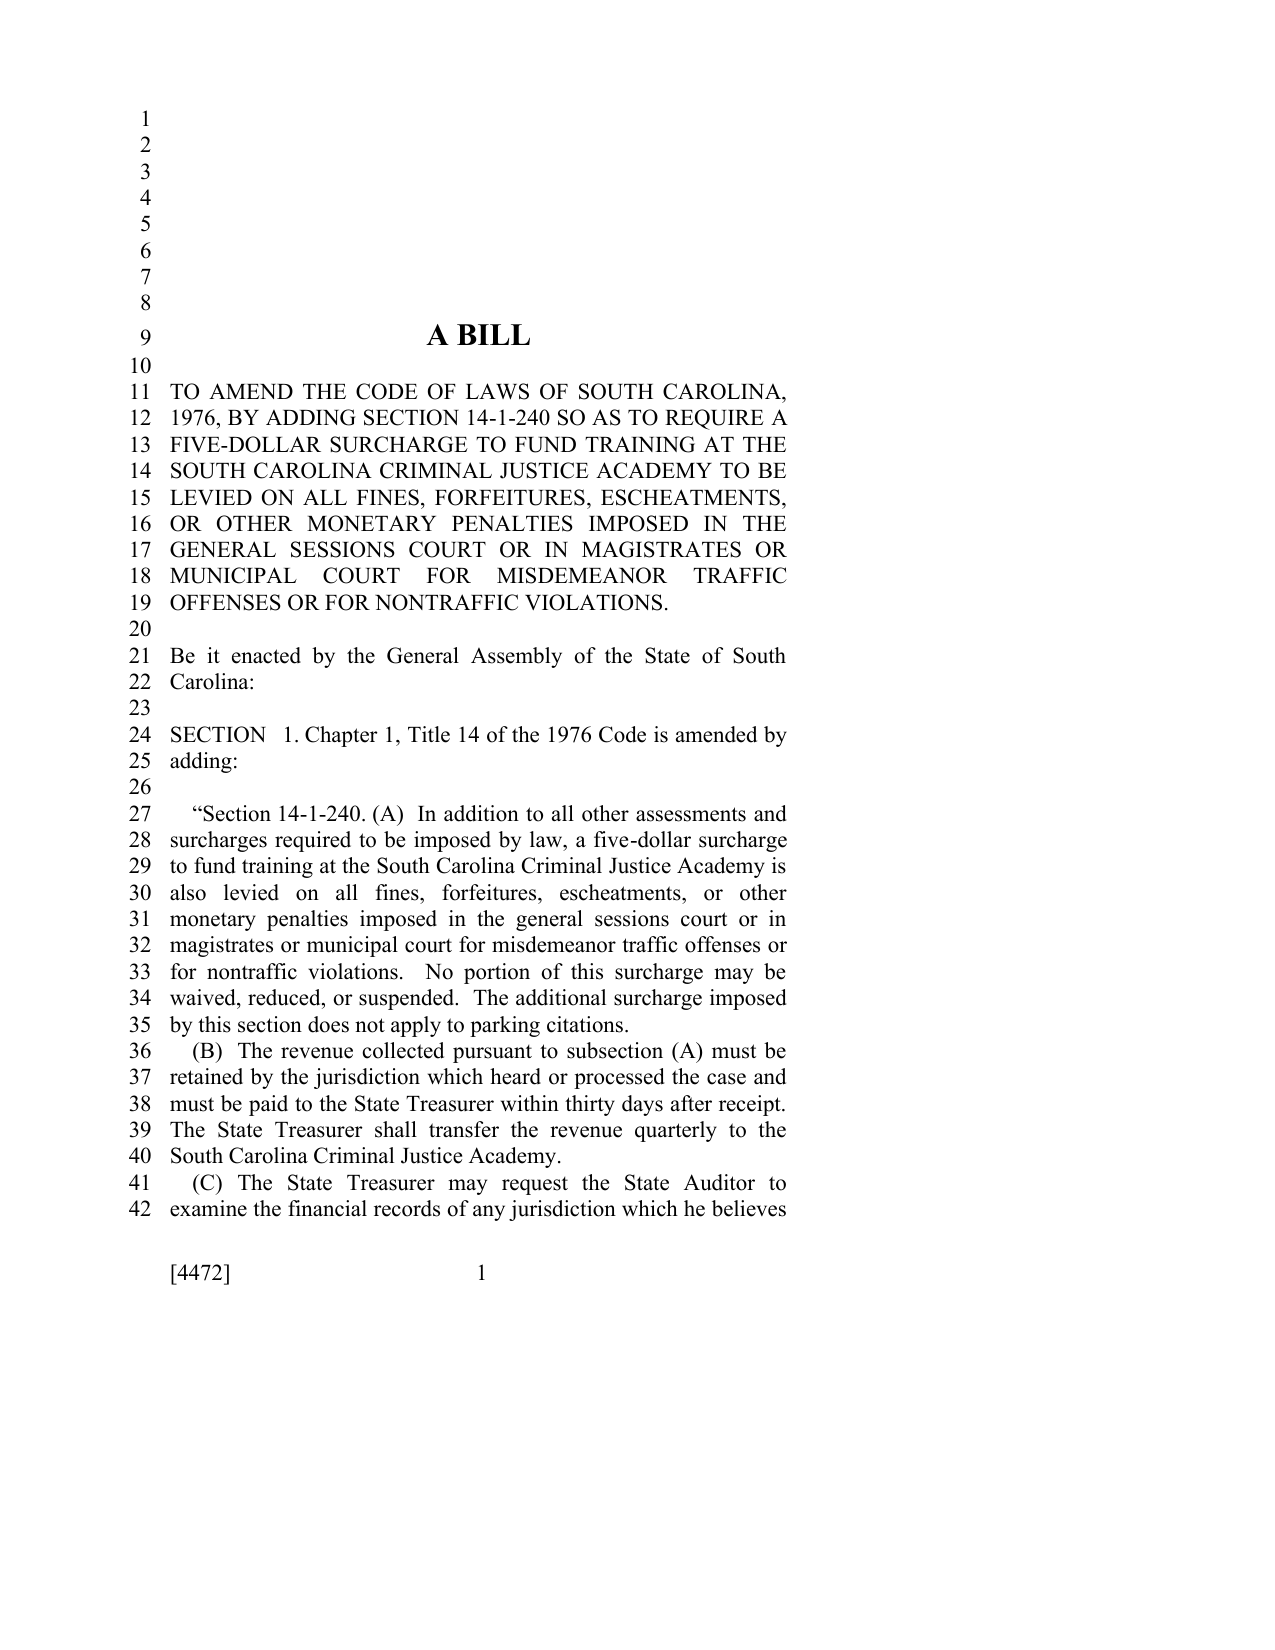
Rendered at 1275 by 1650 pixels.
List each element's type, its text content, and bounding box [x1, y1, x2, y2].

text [169, 1169, 787, 1221]
text TO AMEND THE CODE OF LAWS OF SOUTH CAROLINA, 1976, BY ADDING SECTION 14-1-240 SO AS TO REQUIRE A FIVE-DOLLAR SURCHARGE TO FUND TRAINING AT THE SOUTH CAROLINA CRIMINAL JUSTICE ACADEMY TO BE LEVIED ON ALL FINES, FORFEITURES, ESCHEATMENTS, OR OTHER MONETARY PENALTIES IMPOSED IN THE GENERAL SESSIONS COURT OR IN MAGISTRATES OR MUNICIPAL COURT FOR MISDEMEANOR TRAFFIC OFFENSES OR FOR NONTRAFFIC VIOLATIONS. [169, 378, 787, 615]
text “Section 14-1-240. (A) In addition to all other assessments and surcharges required to be imposed by law, a five-dollar surcharge to fund training at the South Carolina Criminal Justice Academy is also levied on all fines, forfeitures, escheatments, or other monetary penalties imposed in the general sessions court or in magistrates or municipal court for misdemeanor traffic offenses or for nontraffic violations. No portion of this surcharge may be waived, reduced, or suspended. The additional surcharge imposed by this section does not apply to parking citations. [169, 800, 787, 1037]
text A BILL [169, 316, 787, 352]
text SECTION 1. Chapter 1, Title 14 of the 1976 Code is amended by adding: [169, 721, 787, 773]
text Be it enacted by the General Assembly of the State of South Carolina: [169, 642, 787, 694]
text (B) The revenue collected pursuant to subsection (A) must be retained by the jurisdiction which heard or processed the case and must be paid to the State Treasurer within thirty days after receipt. The State Treasurer shall transfer the revenue quarterly to the South Carolina Criminal Justice Academy. [169, 1037, 787, 1169]
